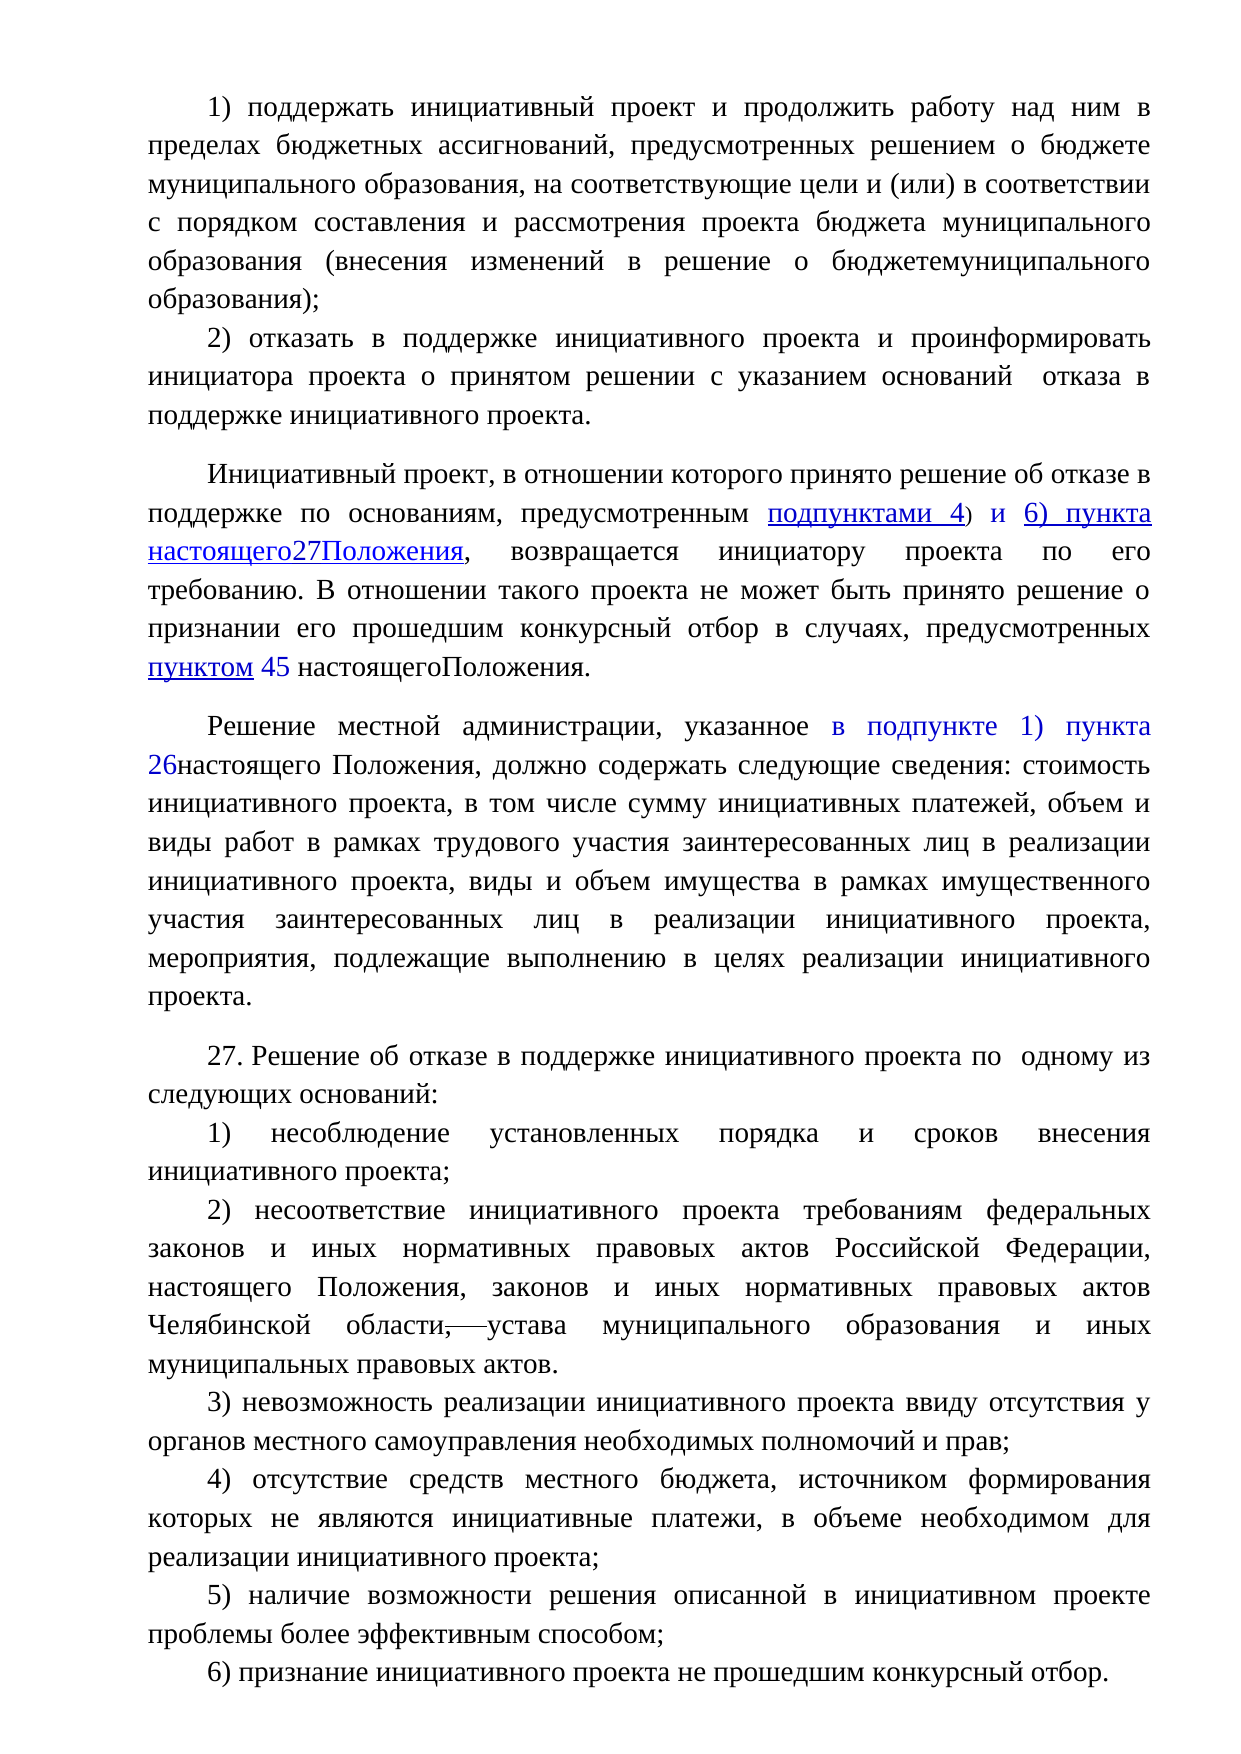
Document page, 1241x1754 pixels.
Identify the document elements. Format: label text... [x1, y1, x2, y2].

text Инициативный проект, в отношении которого принято решение об отказе в поддержке по основаниям, предусмотренным подпунктами 4) и 6) пункта настоящего27Положения, возвращается инициатору проекта по его требованию. В отношении такого проекта не может быть принято решение о признании его прошедшим конкурсный отбор в случаях, предусмотренных пунктом 45 настоящегоПоложения. [148, 456, 1152, 683]
text 2) несоответствие инициативного проекта требованиям федеральных законов и иных нормативных правовых актов Российской Федерации, настоящего Положения, законов и иных нормативных правовых актов Челябинской области, устава муниципального образования и иных муниципальных правовых актов. [148, 1192, 1152, 1379]
list Решение об отказе в поддержке инициативного проекта по одному из следующих оснований: [148, 1038, 1152, 1110]
text 2) отказать в поддержке инициативного проекта и проинформировать инициатора проекта о принятом решении с указанием оснований отказа в поддержке инициативного проекта. [148, 320, 1152, 431]
text Решение местной администрации, указанное в подпункте 1) пункта 26настоящего Положения, должно содержать следующие сведения: стоимость инициативного проекта, в том числе сумму инициативных платежей, объем и виды работ в рамках трудового участия заинтересованных лиц в реализации инициативного проекта, виды и объем имущества в рамках имущественного участия заинтересованных лиц в реализации инициативного проекта, мероприятия, подлежащие выполнению в целях реализации инициативного проекта. [148, 708, 1152, 1012]
text 6) признание инициативного проекта не прошедшим конкурсный отбор. [148, 1654, 1152, 1688]
text 1) несоблюдение установленных порядка и сроков внесения инициативного проекта; [148, 1115, 1152, 1187]
text 3) невозможность реализации инициативного проекта ввиду отсутствия у органов местного самоуправления необходимых полномочий и прав; [148, 1384, 1152, 1457]
text 5) наличие возможности решения описанной в инициативном проекте проблемы более эффективным способом; [148, 1577, 1152, 1649]
text 4) отсутствие средств местного бюджета, источником формирования которых не являются инициативные платежи, в объеме необходимом для реализации инициативного проекта; [148, 1462, 1152, 1572]
text 1) поддержать инициативный проект и продолжить работу над ним в пределах бюджетных ассигнований, предусмотренных решением о бюджете муниципального образования, на соответствующие цели и (или) в соответствии с порядком составления и рассмотрения проекта бюджета муниципального образования (внесения изменений в решение о бюджетемуниципального образования); [148, 89, 1152, 315]
